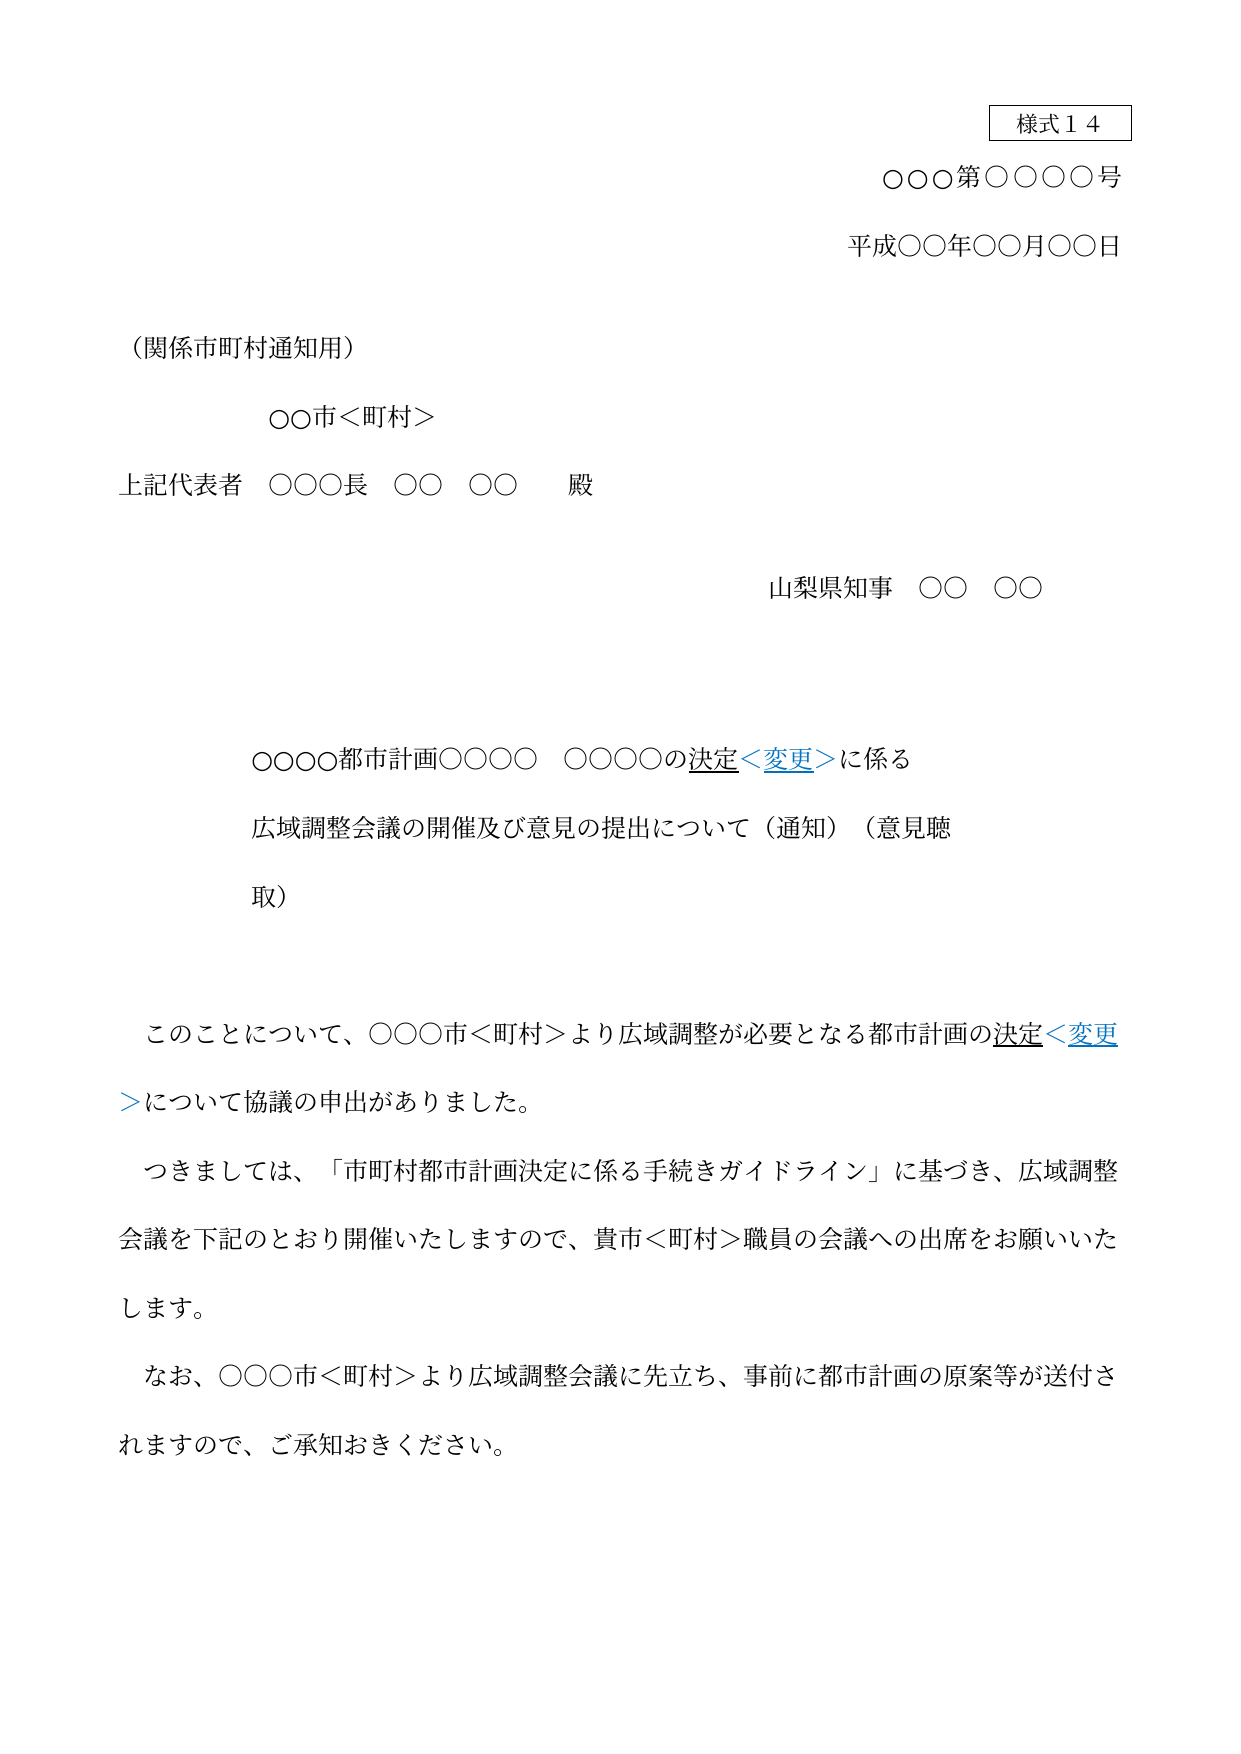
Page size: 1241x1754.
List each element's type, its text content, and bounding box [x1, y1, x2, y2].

text ○○市＜町村＞ [118, 381, 1122, 450]
text 上記代表者 ○○○長 ○○ ○○ 殿 [118, 450, 1122, 518]
text 広域調整会議の開催及び意見の提出について（通知）（意見聴取） [251, 792, 989, 929]
text このことについて、○○○市＜町村＞より広域調整が必要となる都市計画の決定＜変更＞について協議の申出がありました。 [118, 998, 1122, 1135]
text なお、○○○市＜町村＞より広域調整会議に先立ち、事前に都市計画の原案等が送付されますので、ご承知おきください。 [118, 1341, 1122, 1478]
text （関係市町村通知用） [118, 313, 1122, 381]
text ○○○第○○○○号 [118, 141, 1122, 210]
table_header 様式１４ [990, 106, 1131, 140]
text 山梨県知事 ○○ ○○ [768, 553, 1122, 621]
text つきましては、「市町村都市計画決定に係る手続きガイドライン」に基づき、広域調整会議を下記のとおり開催いたしますので、貴市＜町村＞職員の会議への出席をお願いいたします。 [118, 1135, 1122, 1341]
text ○○○○都市計画○○○○ ○○○○の決定＜変更＞に係る [251, 724, 989, 792]
text 平成○○年○○月○○日 [118, 210, 1122, 278]
